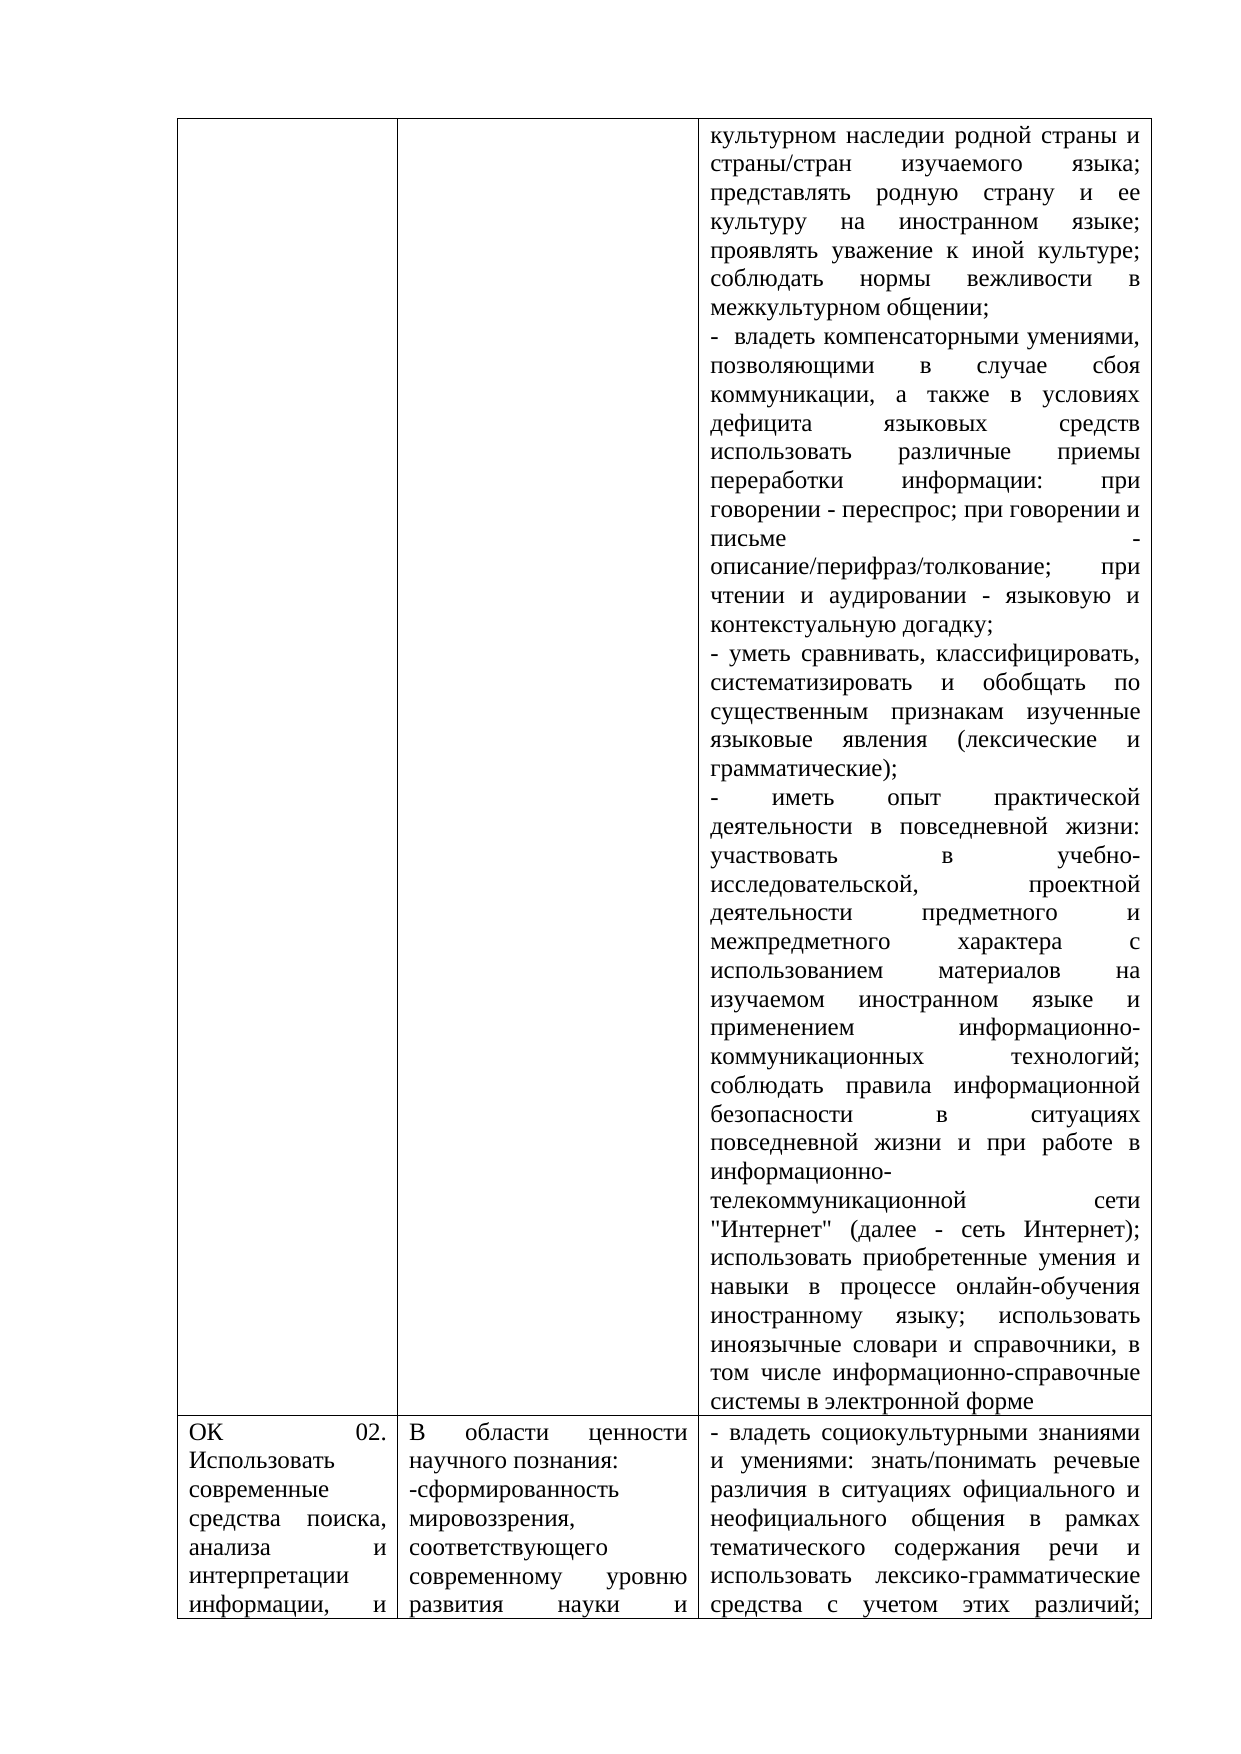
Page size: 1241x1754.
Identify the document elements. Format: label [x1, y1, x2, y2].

table_cell [699, 119, 1151, 1415]
table_cell [398, 1416, 698, 1618]
table_cell [178, 119, 397, 1415]
table_cell [398, 119, 698, 1415]
table_cell [699, 1416, 1151, 1618]
table_cell [178, 1416, 397, 1618]
